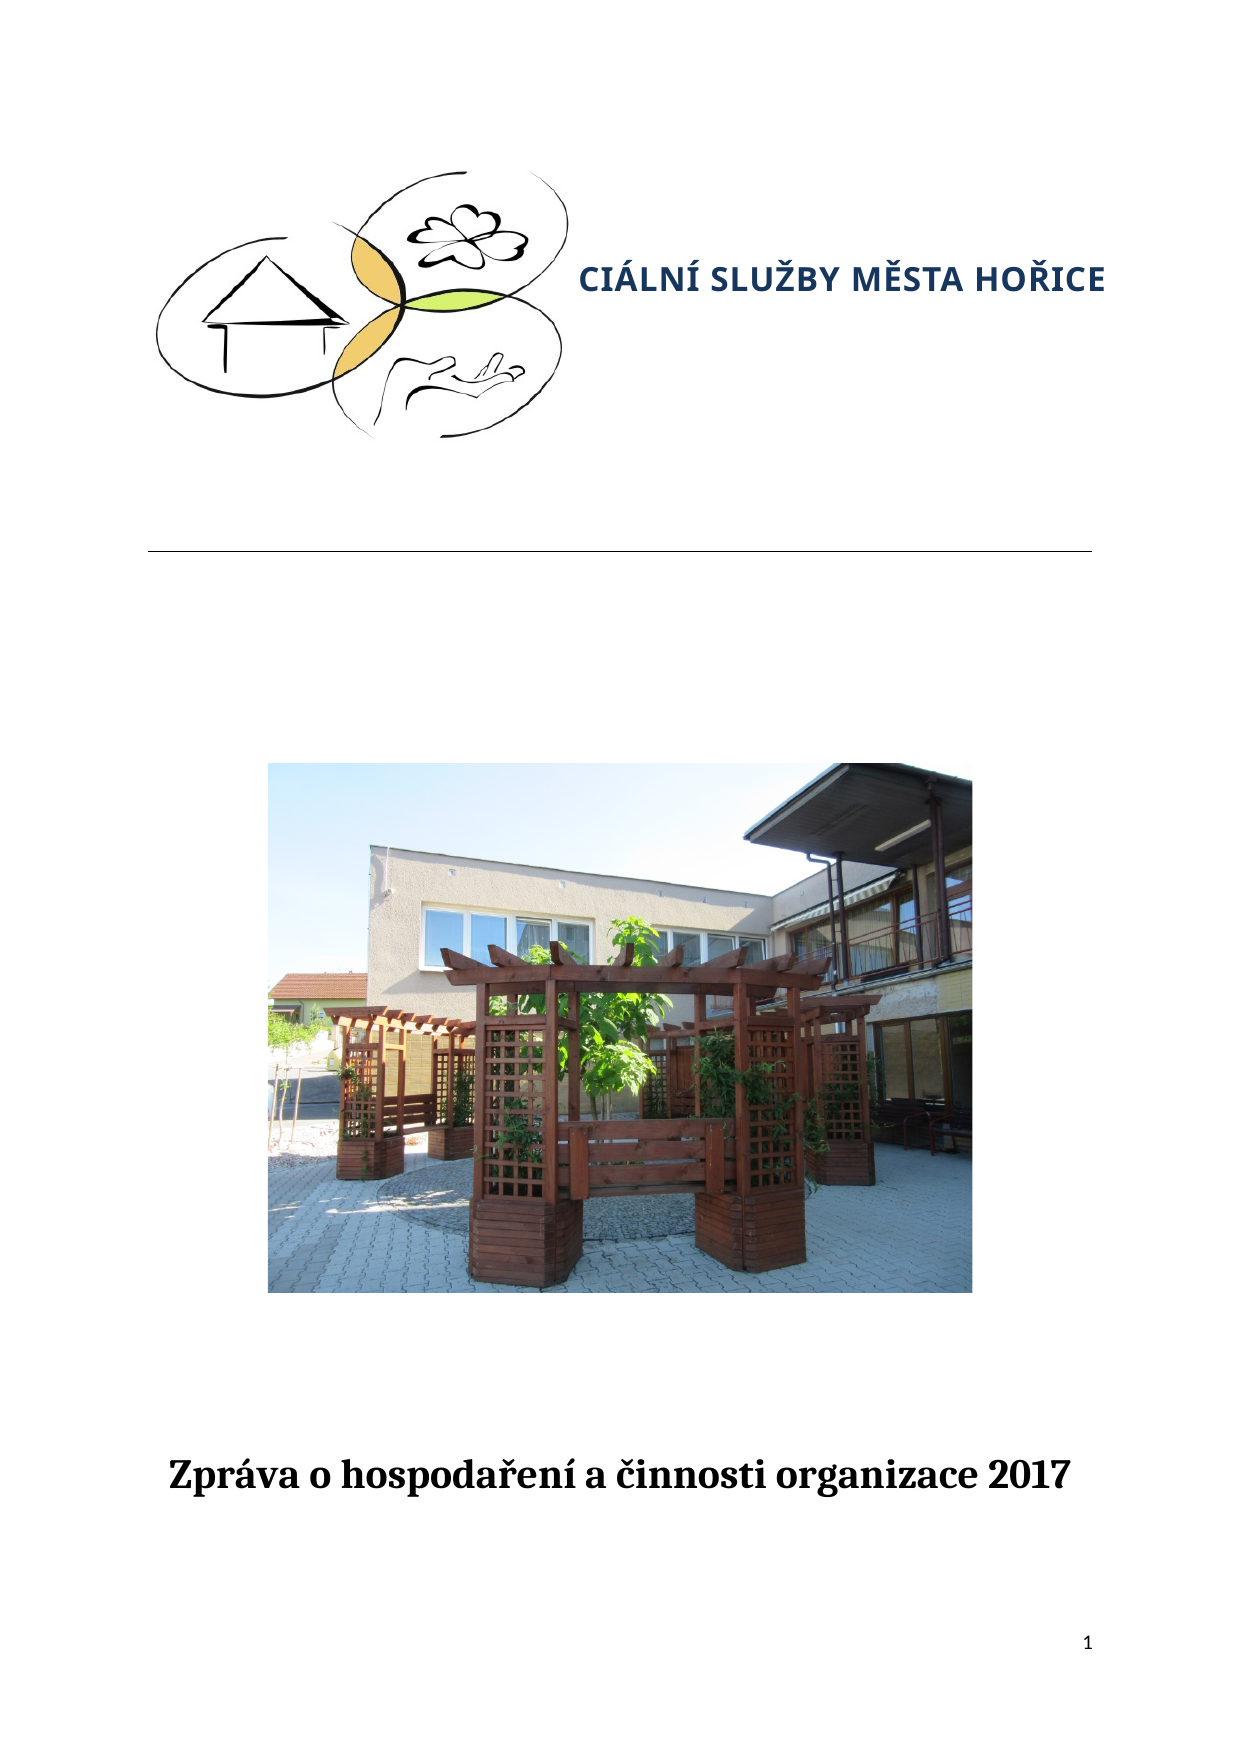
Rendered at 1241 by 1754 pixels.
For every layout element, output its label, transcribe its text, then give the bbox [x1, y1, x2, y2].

text Zpráva o hospodaření a činnosti organizace 2017 [148, 1451, 1092, 1498]
picture [147, 154, 579, 466]
picture [267, 763, 973, 1293]
